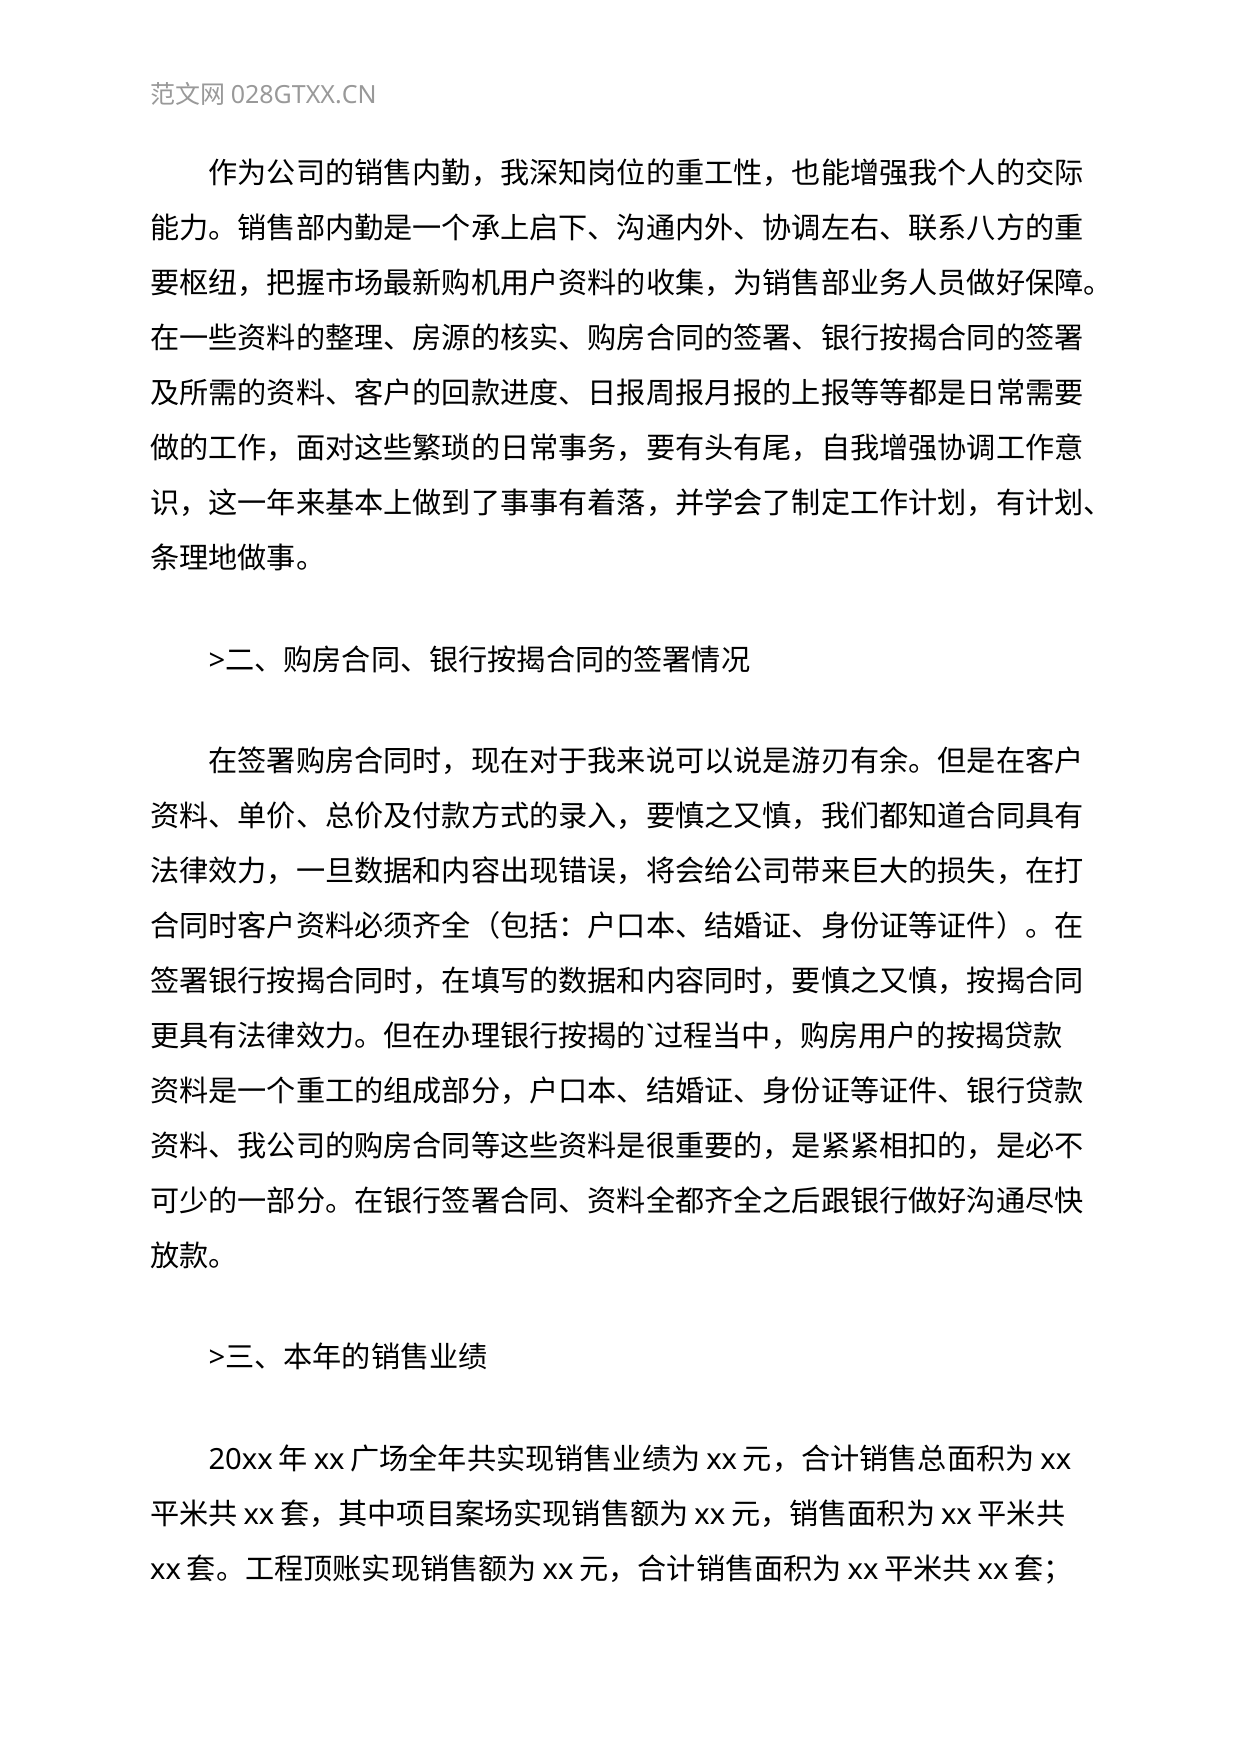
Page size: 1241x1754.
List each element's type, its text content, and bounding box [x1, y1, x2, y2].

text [150, 1436, 1090, 1588]
text 在签署购房合同时，现在对于我来说可以说是游刃有余。但是在客户资料、单价、总价及付款方式的录入，要慎之又慎，我们都知道合同具有法律效力，一旦数据和内容出现错误，将会给公司带来巨大的损失，在打合同时客户资料必须齐全（包括：户口本、结婚证、身份证等证件）。在签署银行按揭合同时，在填写的数据和内容同时，要慎之又慎，按揭合同更具有法律效力。但在办理银行按揭的`过程当中，购房用户的按揭贷款资料是一个重工的组成部分，户口本、结婚证、身份证等证件、银行贷款资料、我公司的购房合同等这些资料是很重要的，是紧紧相扣的，是必不可少的一部分。在银行签署合同、资料全都齐全之后跟银行做好沟通尽快放款。 [150, 738, 1090, 1274]
text 作为公司的销售内勤，我深知岗位的重工性，也能增强我个人的交际能力。销售部内勤是一个承上启下、沟通内外、协调左右、联系八方的重要枢纽，把握市场最新购机用户资料的收集，为销售部业务人员做好保障。在一些资料的整理、房源的核实、购房合同的签署、银行按揭合同的签署及所需的资料、客户的回款进度、日报周报月报的上报等等都是日常需要做的工作，面对这些繁琐的日常事务，要有头有尾，自我增强协调工作意识，这一年来基本上做到了事事有着落，并学会了制定工作计划，有计划、条理地做事。 [150, 150, 1090, 577]
text >三、本年的销售业绩 [150, 1334, 1090, 1376]
text >二、购房合同、银行按揭合同的签署情况 [150, 636, 1090, 678]
